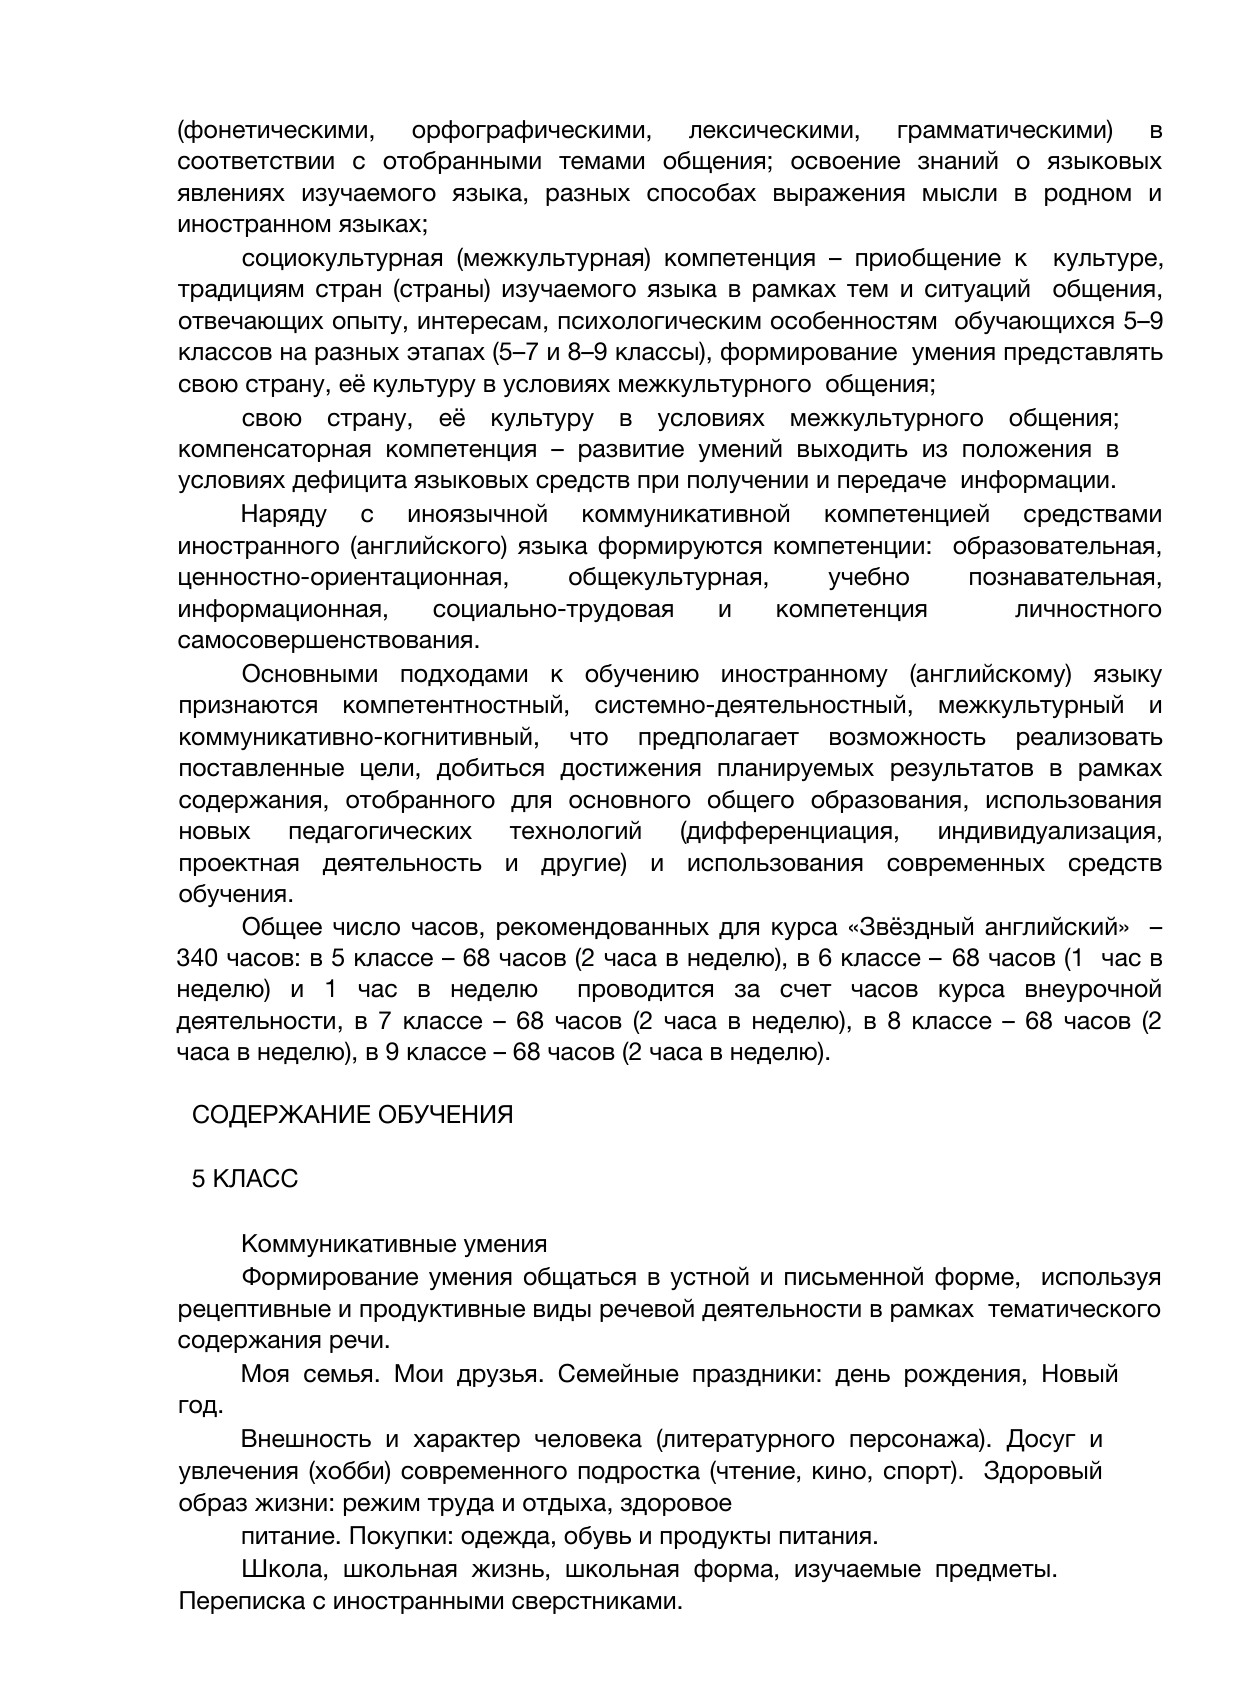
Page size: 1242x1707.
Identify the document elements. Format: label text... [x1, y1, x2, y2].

text СОДЕРЖАНИЕ ОБУЧЕНИЯ [192, 1099, 1166, 1131]
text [177, 114, 1164, 240]
text питание. Покупки: одежда, обувь и продукты питания. [241, 1520, 1166, 1551]
text социокультурная (межкультурная) компетенция – приобщение к культуре, традициям стран (страны) изучаемого языка в рамках тем и ситуаций общения, отвечающих опыту, интересам, психологическим особенностям обучающихся 5–9 классов на разных этапах (5–7 и 8–9 классы), формирование умения представлять свою страну, её культуру в условиях межкультурного общения; [178, 242, 1165, 399]
text свою страну, её культуру в условиях межкультурного общения; компенсаторная компетенция – развитие умений выходить из положения в условиях дефицита языковых средств при получении и передаче информации. [178, 402, 1121, 496]
text Моя семья. Мои друзья. Семейные праздники: день рождения, Новый год. [178, 1358, 1120, 1421]
text Школа, школьная жизнь, школьная форма, изучаемые предметы. Переписка с иностранными сверстниками. [178, 1553, 1059, 1616]
text Общее число часов, рекомендованных для курса «Звёздный английский» – 340 часов: в 5 классе – 68 часов (2 часа в неделю), в 6 классе – 68 часов (1 час в неделю) и 1 час в неделю проводится за счет часов курса внеурочной деятельности, в 7 классе – 68 часов (2 часа в неделю), в 8 классе – 68 часов (2 часа в неделю), в 9 классе – 68 часов (2 часа в неделю). [176, 911, 1163, 1068]
text 5 КЛАСС [192, 1163, 1166, 1195]
text Наряду с иноязычной коммуникативной компетенцией средствами иностранного (английского) языка формируются компетенции: образовательная, ценностно-ориентационная, общекультурная, учебно познавательная, информационная, социально-трудовая и компетенция личностного самосовершенствования. [177, 498, 1163, 656]
text Основными подходами к обучению иностранному (английскому) языку признаются компетентностный, системно-деятельностный, межкультурный и коммуникативно-когнитивный, что предполагает возможность реализовать поставленные цели, добиться достижения планируемых результатов в рамках содержания, отобранного для основного общего образования, использования новых педагогических технологий (дифференциация, индивидуализация, проектная деятельность и другие) и использования современных средств обучения. [178, 658, 1164, 909]
text Внешность и характер человека (литературного персонажа). Досуг и увлечения (хобби) современного подростка (чтение, кино, спорт). Здоровый образ жизни: режим труда и отдыха, здоровое [178, 1423, 1104, 1519]
text Коммуникативные умения [241, 1228, 1166, 1259]
text Формирование умения общаться в устной и письменной форме, используя рецептивные и продуктивные виды речевой деятельности в рамках тематического содержания речи. [177, 1261, 1162, 1356]
